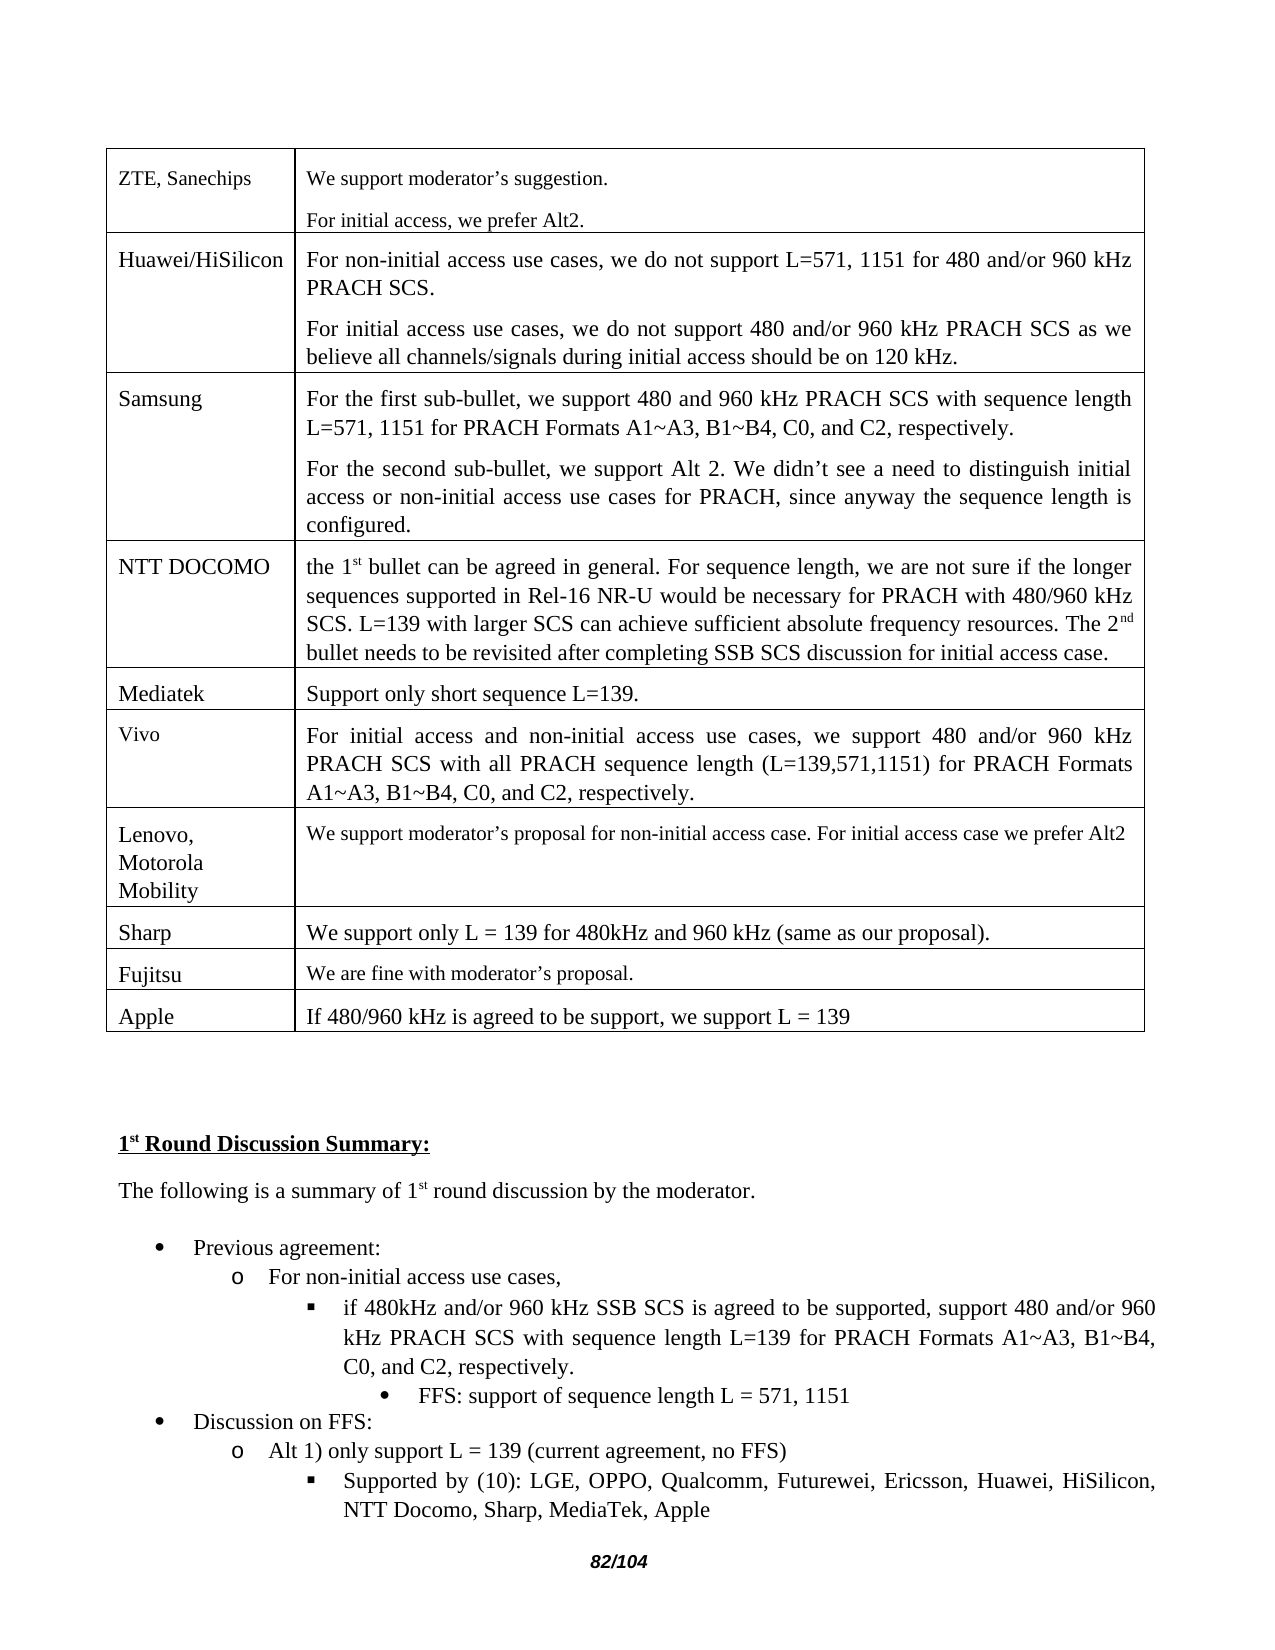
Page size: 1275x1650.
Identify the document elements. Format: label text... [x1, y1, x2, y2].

table_cell For initial access and non-initial access use cases, we support 480 and/or 960 kHz PRACH SCS with all PRACH sequence length (L=139,571,1151) for PRACH Formats A1~A3, B1~B4, C0, and C2, respectively. [296, 710, 1144, 807]
list Previous agreement: [156, 1234, 1157, 1260]
table_cell For non-initial access use cases, we do not support L=571, 1151 for 480 and/or 960 kHz PRACH SCS. For initial access use cases, we do not support 480 and/or 960 kHz PRACH SCS as we believe all channels/signals during initial access should be on 120 kHz. [296, 233, 1144, 372]
table_cell ZTE, Sanechips [107, 149, 294, 232]
table_cell Fujitsu [107, 949, 294, 989]
list if 480kHz and/or 960 kHz SSB SCS is agreed to be supported, support 480 and/or 960 kHz PRACH SCS with sequence length L=139 for PRACH Formats A1~A3, B1~B4, C0, and C2, respectively. [306, 1292, 1157, 1379]
table_cell Mediatek [107, 668, 294, 708]
table_cell For the first sub-bullet, we support 480 and 960 kHz PRACH SCS with sequence length L=571, 1151 for PRACH Formats A1~A3, B1~B4, C0, and C2, respectively. For the second sub-bullet, we support Alt 2. We didn’t see a need to distinguish initial access or non-initial access use cases for PRACH, since anyway the sequence length is configured. [296, 373, 1144, 540]
table_cell the 1st bullet can be agreed in general. For sequence length, we are not sure if the longer sequences supported in Rel-16 NR-U would be necessary for PRACH with 480/960 kHz SCS. L=139 with larger SCS can achieve sufficient absolute frequency resources. The 2nd bullet needs to be revisited after completing SSB SCS discussion for initial access case. [296, 541, 1144, 667]
table_cell Sharp [107, 907, 294, 948]
list For non-initial access use cases, [231, 1262, 1157, 1292]
list Alt 1) only support L = 139 (current agreement, no FFS) [231, 1437, 1157, 1465]
table_cell Vivo [107, 710, 294, 807]
table_cell NTT DOCOMO [107, 541, 294, 667]
table_cell Samsung [107, 373, 294, 540]
text The following is a summary of 1st round discussion by the moderator. [118, 1177, 1157, 1203]
table_cell Support only short sequence L=139. [296, 668, 1144, 708]
list Supported by (10): LGE, OPPO, Qualcomm, Futurewei, Ericsson, Huawei, HiSilicon, NTT Docomo, Sharp, MediaTek, Apple [306, 1467, 1157, 1522]
table_cell We support moderator’s suggestion. For initial access, we prefer Alt2. [296, 149, 1144, 232]
table_cell Huawei/HiSilicon [107, 233, 294, 372]
table_cell We support only L = 139 for 480kHz and 960 kHz (same as our proposal). [296, 907, 1144, 948]
table_cell If 480/960 kHz is agreed to be support, we support L = 139 [296, 990, 1144, 1031]
list Discussion on FFS: [156, 1408, 1157, 1435]
table_cell We support moderator’s proposal for non-initial access case. For initial access case we prefer Alt2 [296, 808, 1144, 906]
table_cell We are fine with moderator’s proposal. [296, 949, 1144, 989]
subtitle 1st Round Discussion Summary: [118, 1130, 1157, 1156]
list FFS: support of sequence length L = 571, 1151 [381, 1379, 1157, 1408]
table_cell Lenovo, Motorola Mobility [107, 808, 294, 906]
table_cell Apple [107, 990, 294, 1031]
